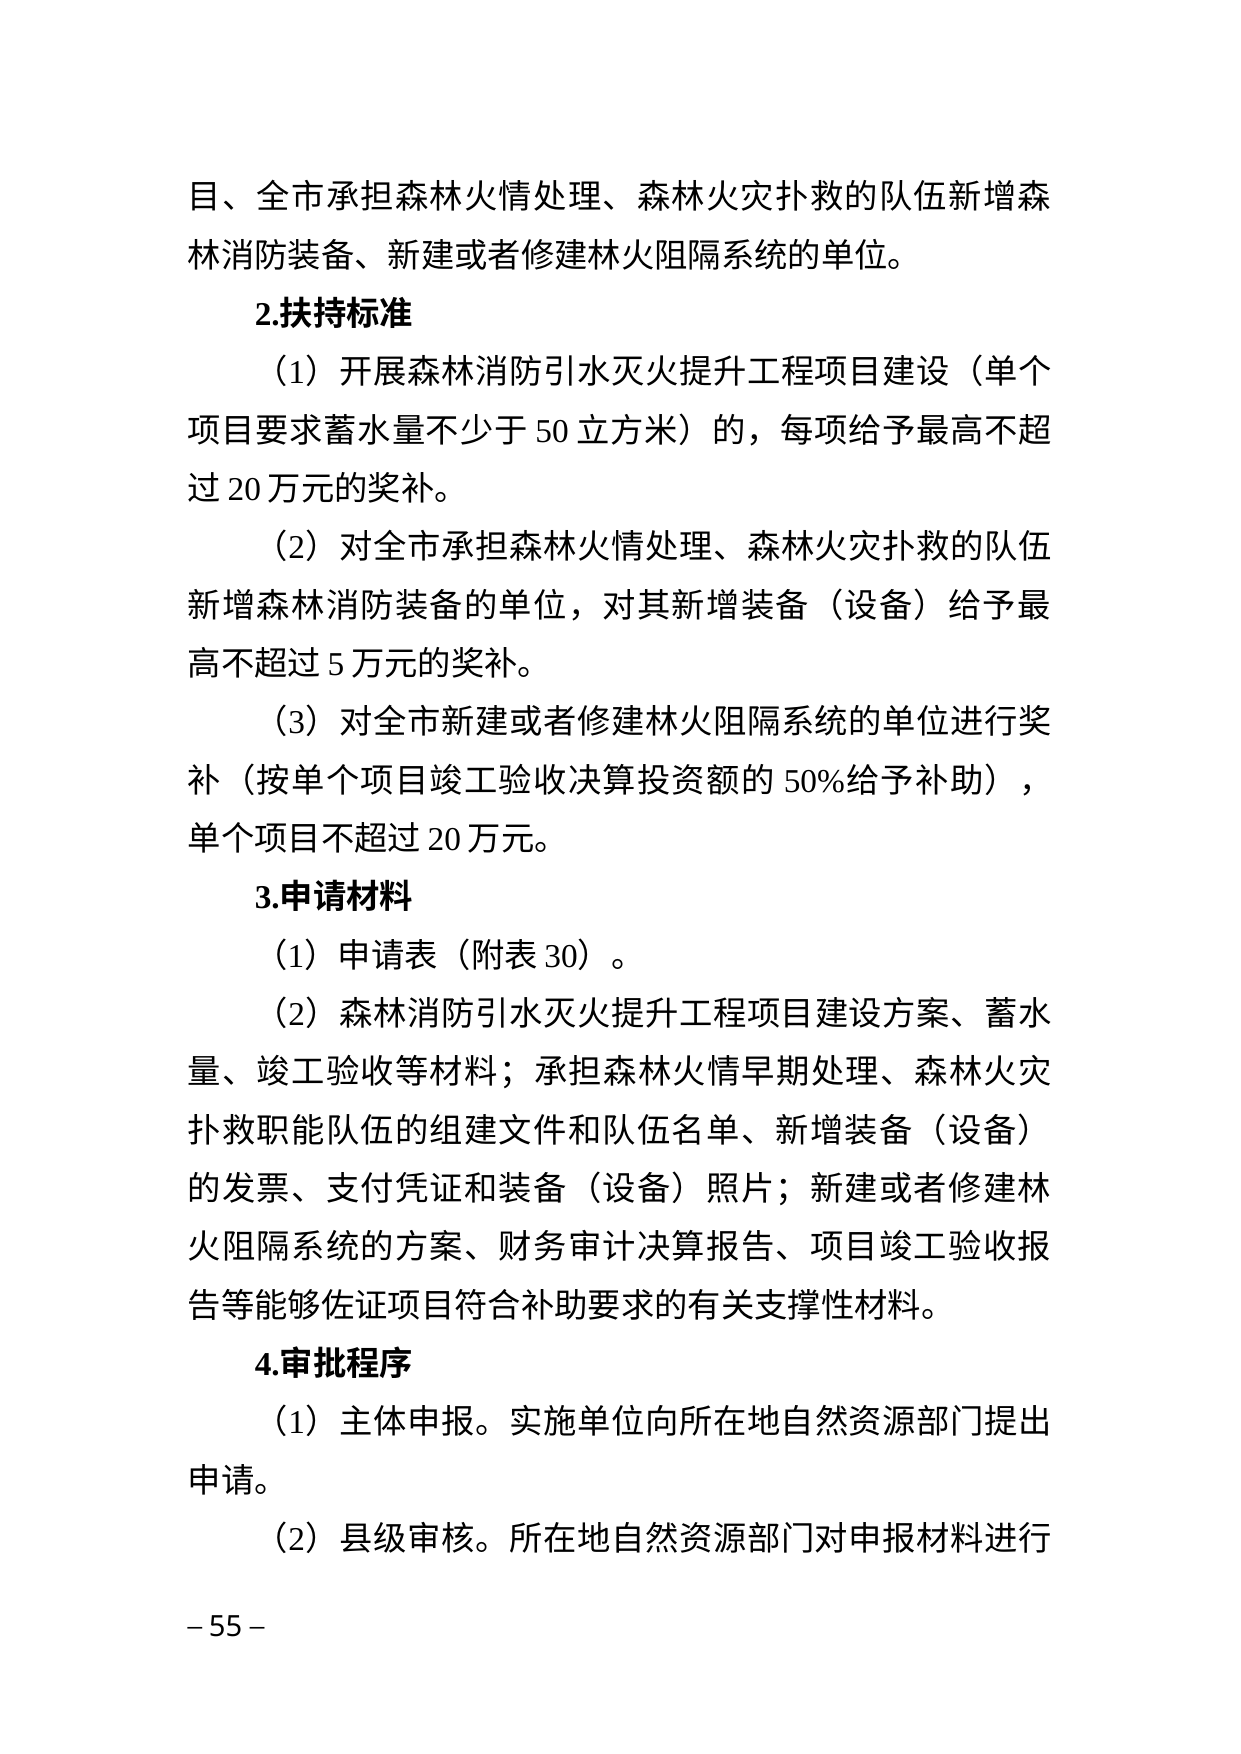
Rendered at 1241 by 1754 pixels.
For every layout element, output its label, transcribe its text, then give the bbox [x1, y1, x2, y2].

text （3）对全市新建或者修建林火阻隔系统的单位进行奖补（按单个项目竣工验收决算投资额的50%给予补助），单个项目不超过20万元。 [187, 687, 1053, 862]
text （1）申请表（附表30）。 [187, 920, 1053, 979]
text （1）开展森林消防引水灭火提升工程项目建设（单个项目要求蓄水量不少于50立方米）的，每项给予最高不超过20万元的奖补。 [187, 337, 1053, 512]
text （1）主体申报。实施单位向所在地自然资源部门提出申请。 [187, 1387, 1053, 1504]
text 4.审批程序 [187, 1329, 1053, 1387]
text （2）对全市承担森林火情处理、森林火灾扑救的队伍新增森林消防装备的单位，对其新增装备（设备）给予最高不超过5万元的奖补。 [187, 512, 1053, 687]
text 2.扶持标准 [187, 279, 1053, 337]
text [187, 162, 1053, 279]
text 3.申请材料 [187, 862, 1053, 920]
text （2）森林消防引水灭火提升工程项目建设方案、蓄水量、竣工验收等材料；承担森林火情早期处理、森林火灾扑救职能队伍的组建文件和队伍名单、新增装备（设备）的发票、支付凭证和装备（设备）照片；新建或者修建林火阻隔系统的方案、财务审计决算报告、项目竣工验收报告等能够佐证项目符合补助要求的有关支撑性材料。 [187, 979, 1053, 1329]
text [187, 1504, 1053, 1562]
